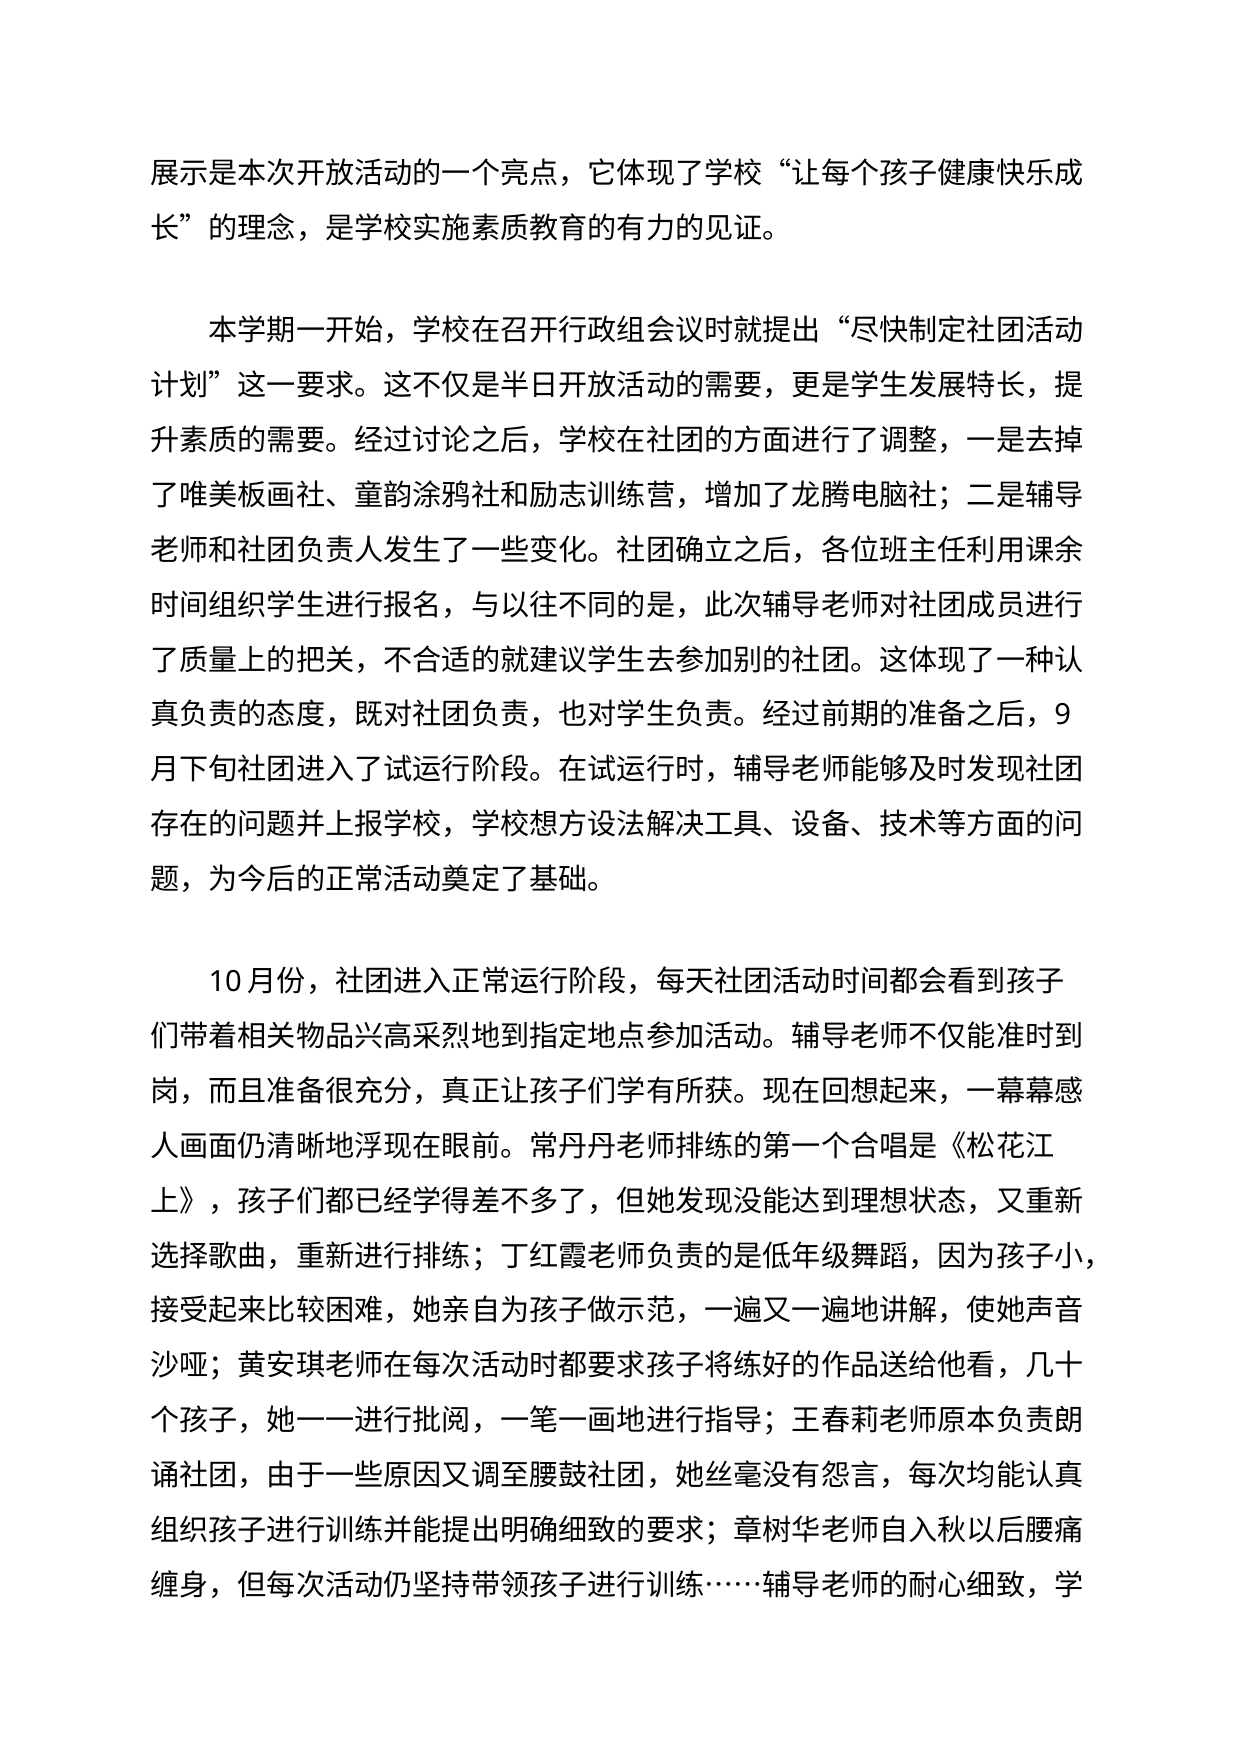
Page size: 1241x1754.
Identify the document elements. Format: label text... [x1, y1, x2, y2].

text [150, 957, 1090, 1604]
text 本学期一开始，学校在召开行政组会议时就提出“尽快制定社团活动计划”这一要求。这不仅是半日开放活动的需要，更是学生发展特长，提升素质的需要。经过讨论之后，学校在社团的方面进行了调整，一是去掉了唯美板画社、童韵涂鸦社和励志训练营，增加了龙腾电脑社；二是辅导老师和社团负责人发生了一些变化。社团确立之后，各位班主任利用课余时间组织学生进行报名，与以往不同的是，此次辅导老师对社团成员进行了质量上的把关，不合适的就建议学生去参加别的社团。这体现了一种认真负责的态度，既对社团负责，也对学生负责。经过前期的准备之后，9月下旬社团进入了试运行阶段。在试运行时，辅导老师能够及时发现社团存在的问题并上报学校，学校想方设法解决工具、设备、技术等方面的问题，为今后的正常活动奠定了基础。 [150, 307, 1090, 898]
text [150, 150, 1090, 247]
